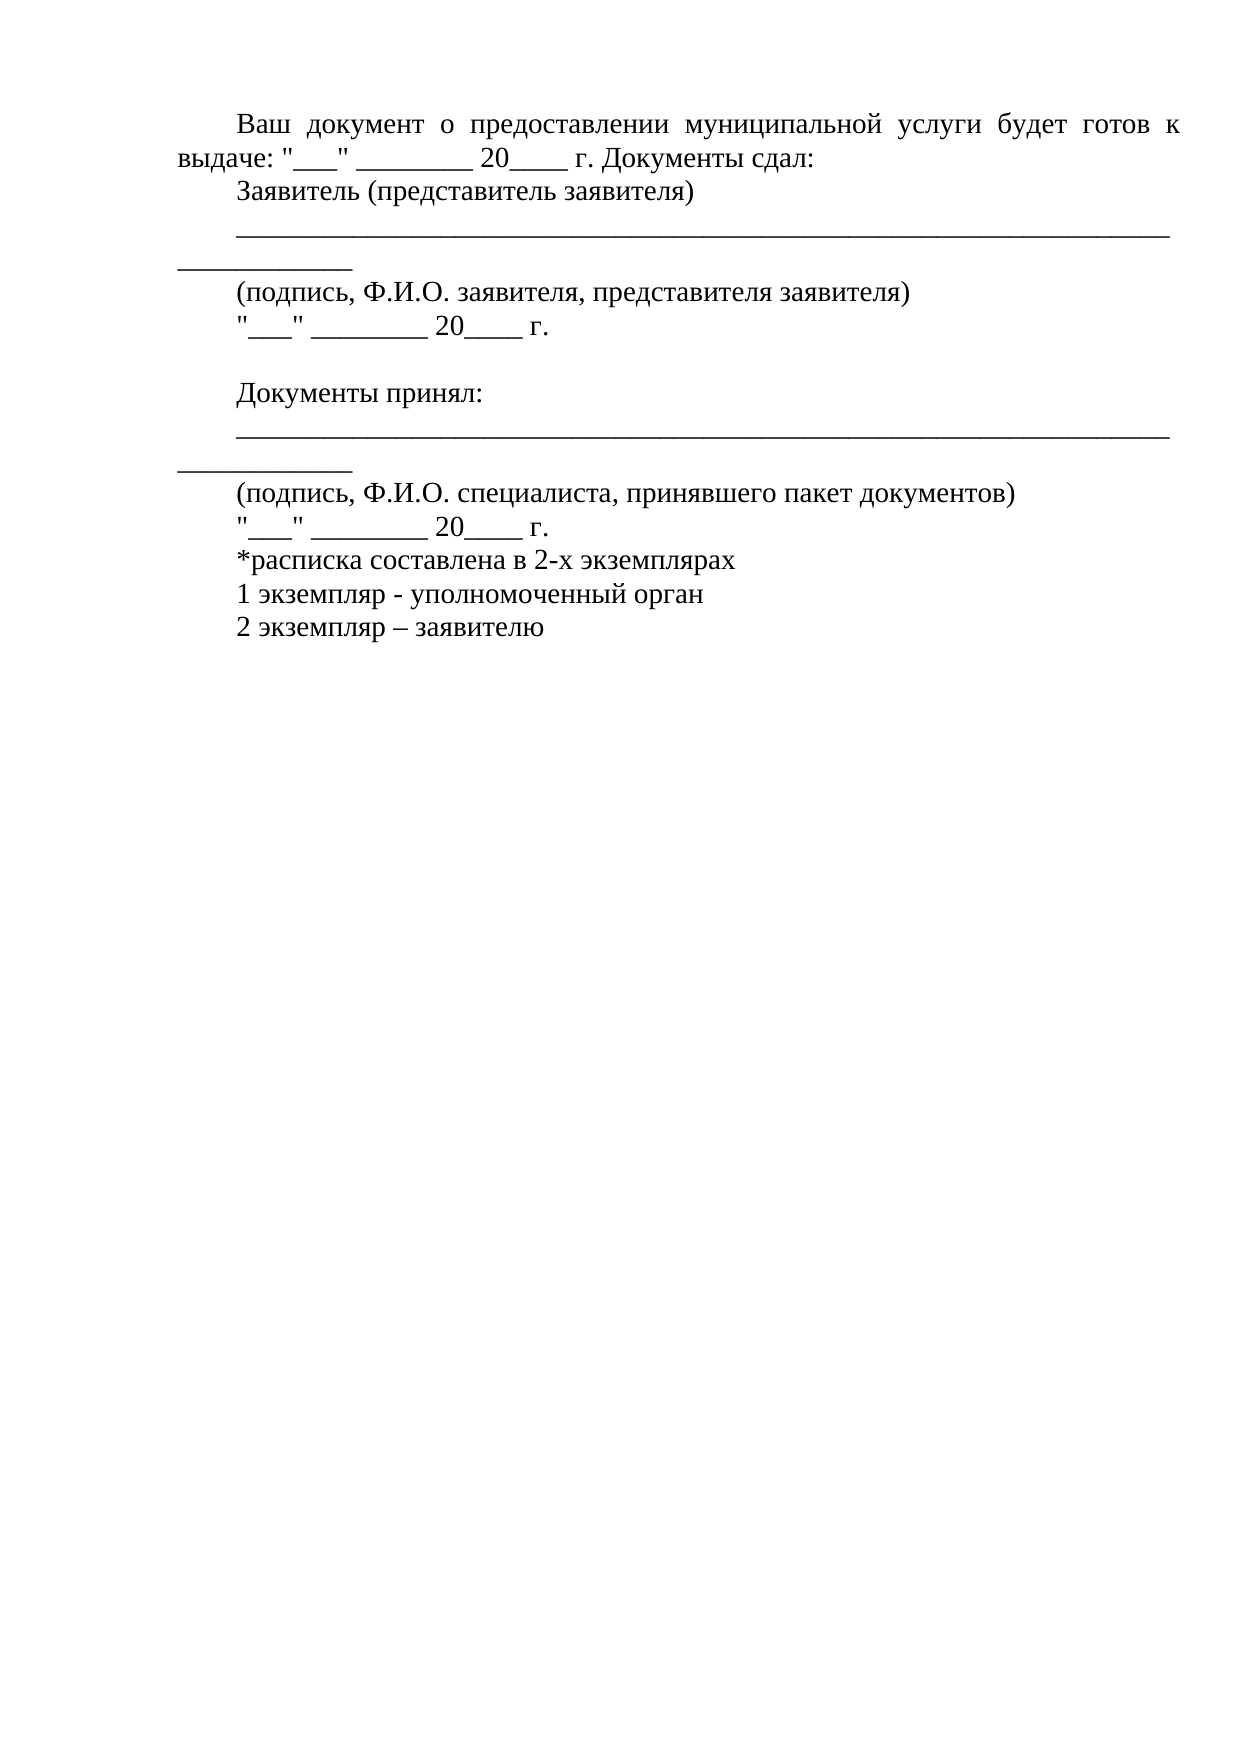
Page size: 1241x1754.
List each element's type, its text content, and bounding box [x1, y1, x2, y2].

text 1 экземпляр - уполномоченный орган [177, 576, 1181, 609]
text Документы принял: [177, 375, 1181, 408]
text Заявитель (представитель заявителя) [177, 173, 1181, 207]
text ____________________________________________________________________________ [177, 408, 1181, 475]
text "___" ________ 20____ г. [177, 509, 1181, 542]
text "___" ________ 20____ г. [177, 308, 1181, 341]
text 2 экземпляр – заявителю [177, 609, 1181, 643]
text ____________________________________________________________________________ [177, 207, 1181, 274]
text (подпись, Ф.И.О. заявителя, представителя заявителя) [177, 274, 1181, 308]
text (подпись, Ф.И.О. специалиста, принявшего пакет документов) [177, 475, 1181, 509]
text *расписка составлена в 2-х экземплярах [177, 542, 1181, 576]
text Ваш документ о предоставлении муниципальной услуги будет готов к выдаче: "___" ________ 20____ г. Документы сдал: [177, 106, 1181, 173]
